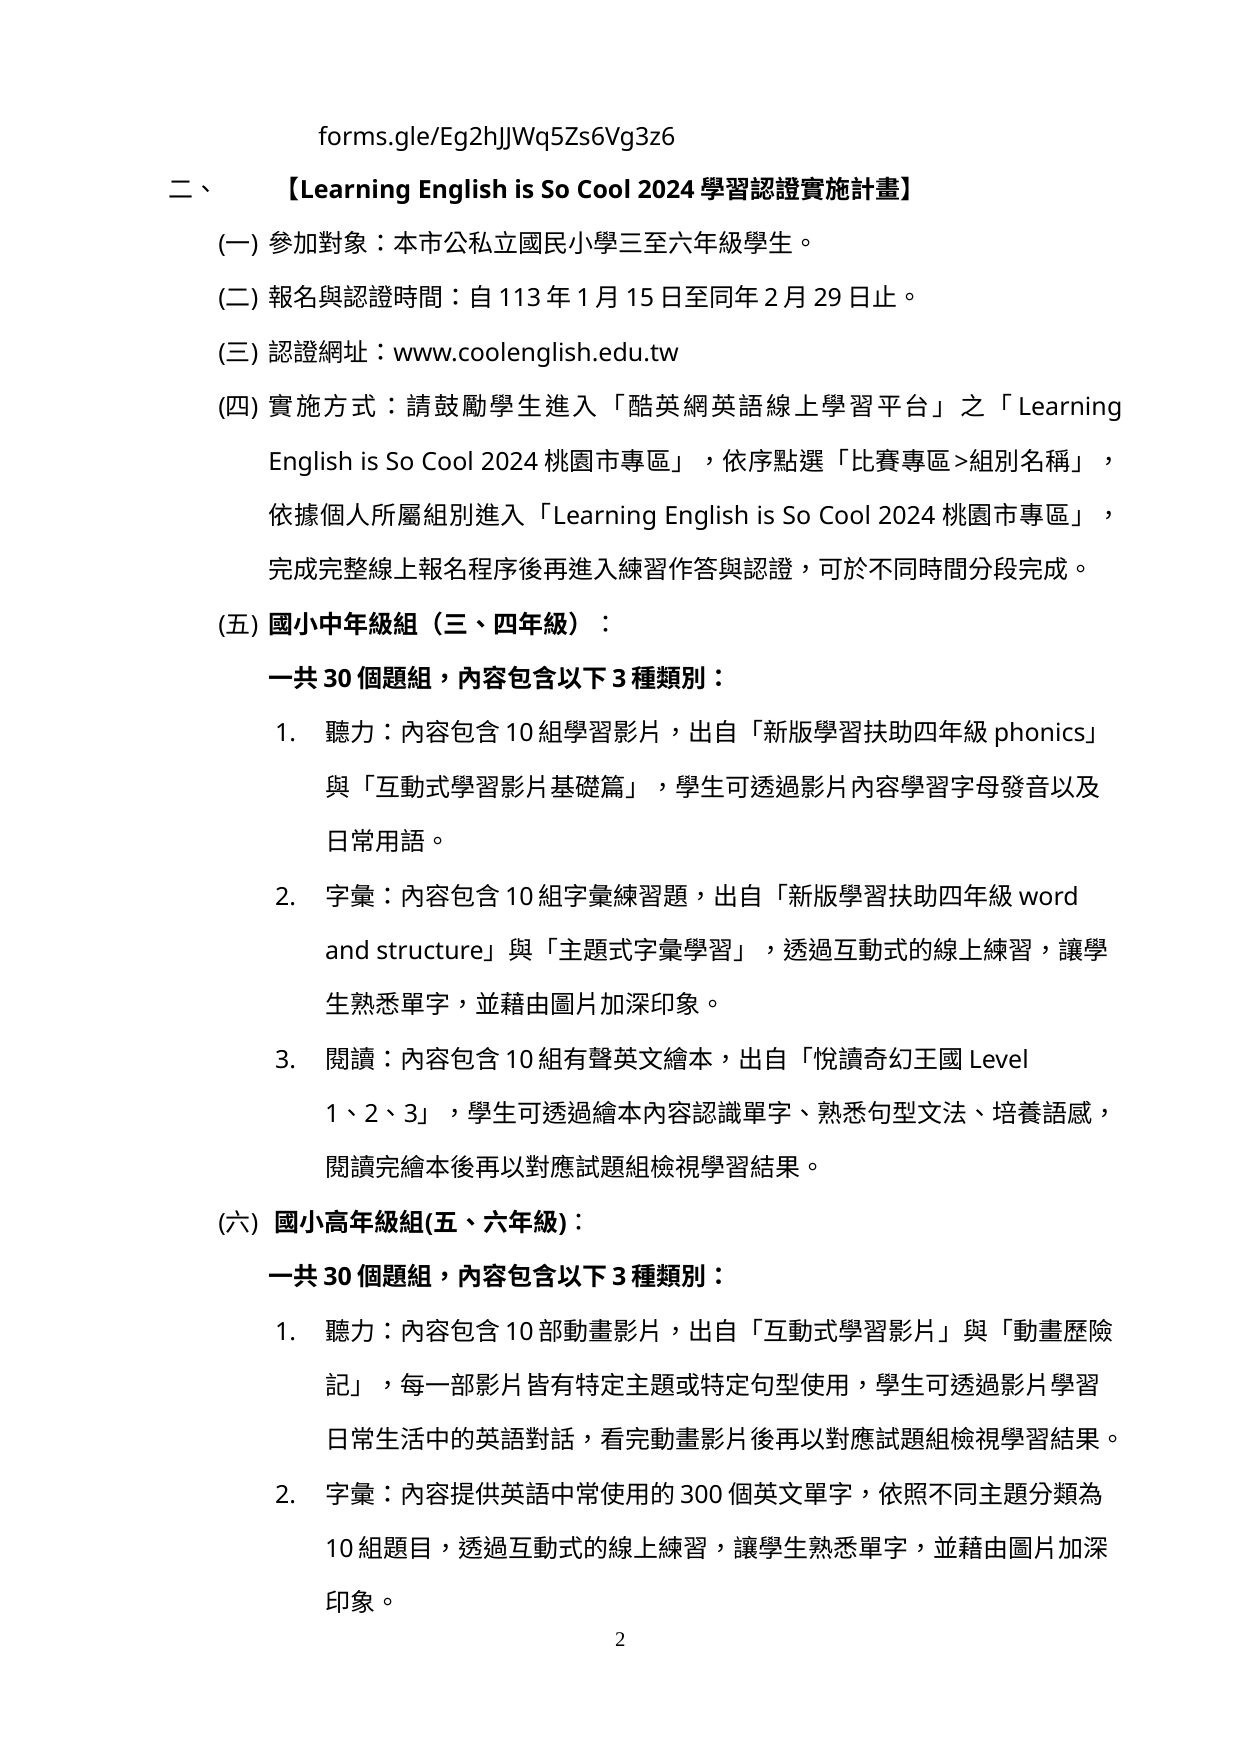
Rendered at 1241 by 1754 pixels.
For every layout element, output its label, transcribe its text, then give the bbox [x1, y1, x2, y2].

list 實施方式：請鼓勵學生進入「酷英網英語線上學習平台」之「Learning English is So Cool 2024桃園市專區」，依序點選「比賽專區>組別名稱」，依據個人所屬組別進入「Learning English is So Cool 2024桃園市專區」，完成完整線上報名程序後再進入練習作答與認證，可於不同時間分段完成。 [218, 387, 1122, 586]
list 報名與認證時間：自113年1月15日至同年2月29日止。 [218, 278, 1122, 314]
list 一共30個題組，內容包含以下3種類別： [268, 658, 1122, 695]
list 一共30個題組，內容包含以下3種類別： [268, 1257, 1122, 1293]
list 【Learning English is So Cool 2024學習認證實施計畫】 [168, 169, 1122, 205]
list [268, 118, 1122, 152]
list 認證網址：www.coolenglish.edu.tw [218, 332, 1122, 368]
list 聽力：內容包含10部動畫影片，出自「互動式學習影片」與「動畫歷險記」，每一部影片皆有特定主題或特定句型使用，學生可透過影片學習日常生活中的英語對話，看完動畫影片後再以對應試題組檢視學習結果。 [275, 1311, 1122, 1456]
list 國小高年級組(五、六年級)： [218, 1202, 1122, 1238]
list 聽力：內容包含10組學習影片，出自「新版學習扶助四年級phonics」與「互動式學習影片基礎篇」，學生可透過影片內容學習字母發音以及日常用語。 [275, 713, 1122, 858]
list 國小中年級組（三、四年級）： [218, 604, 1122, 640]
list 參加對象：本市公私立國民小學三至六年級學生。 [218, 223, 1122, 260]
list 字彙：內容提供英語中常使用的300個英文單字，依照不同主題分類為10組題目，透過互動式的線上練習，讓學生熟悉單字，並藉由圖片加深印象。 [275, 1474, 1122, 1619]
list 閱讀：內容包含10組有聲英文繪本，出自「悅讀奇幻王國Level 1、2、3」，學生可透過繪本內容認識單字、熟悉句型文法、培養語感，閱讀完繪本後再以對應試題組檢視學習結果。 [275, 1039, 1122, 1184]
list 字彙：內容包含10組字彙練習題，出自「新版學習扶助四年級word and structure」與「主題式字彙學習」，透過互動式的線上練習，讓學生熟悉單字，並藉由圖片加深印象。 [275, 876, 1122, 1021]
